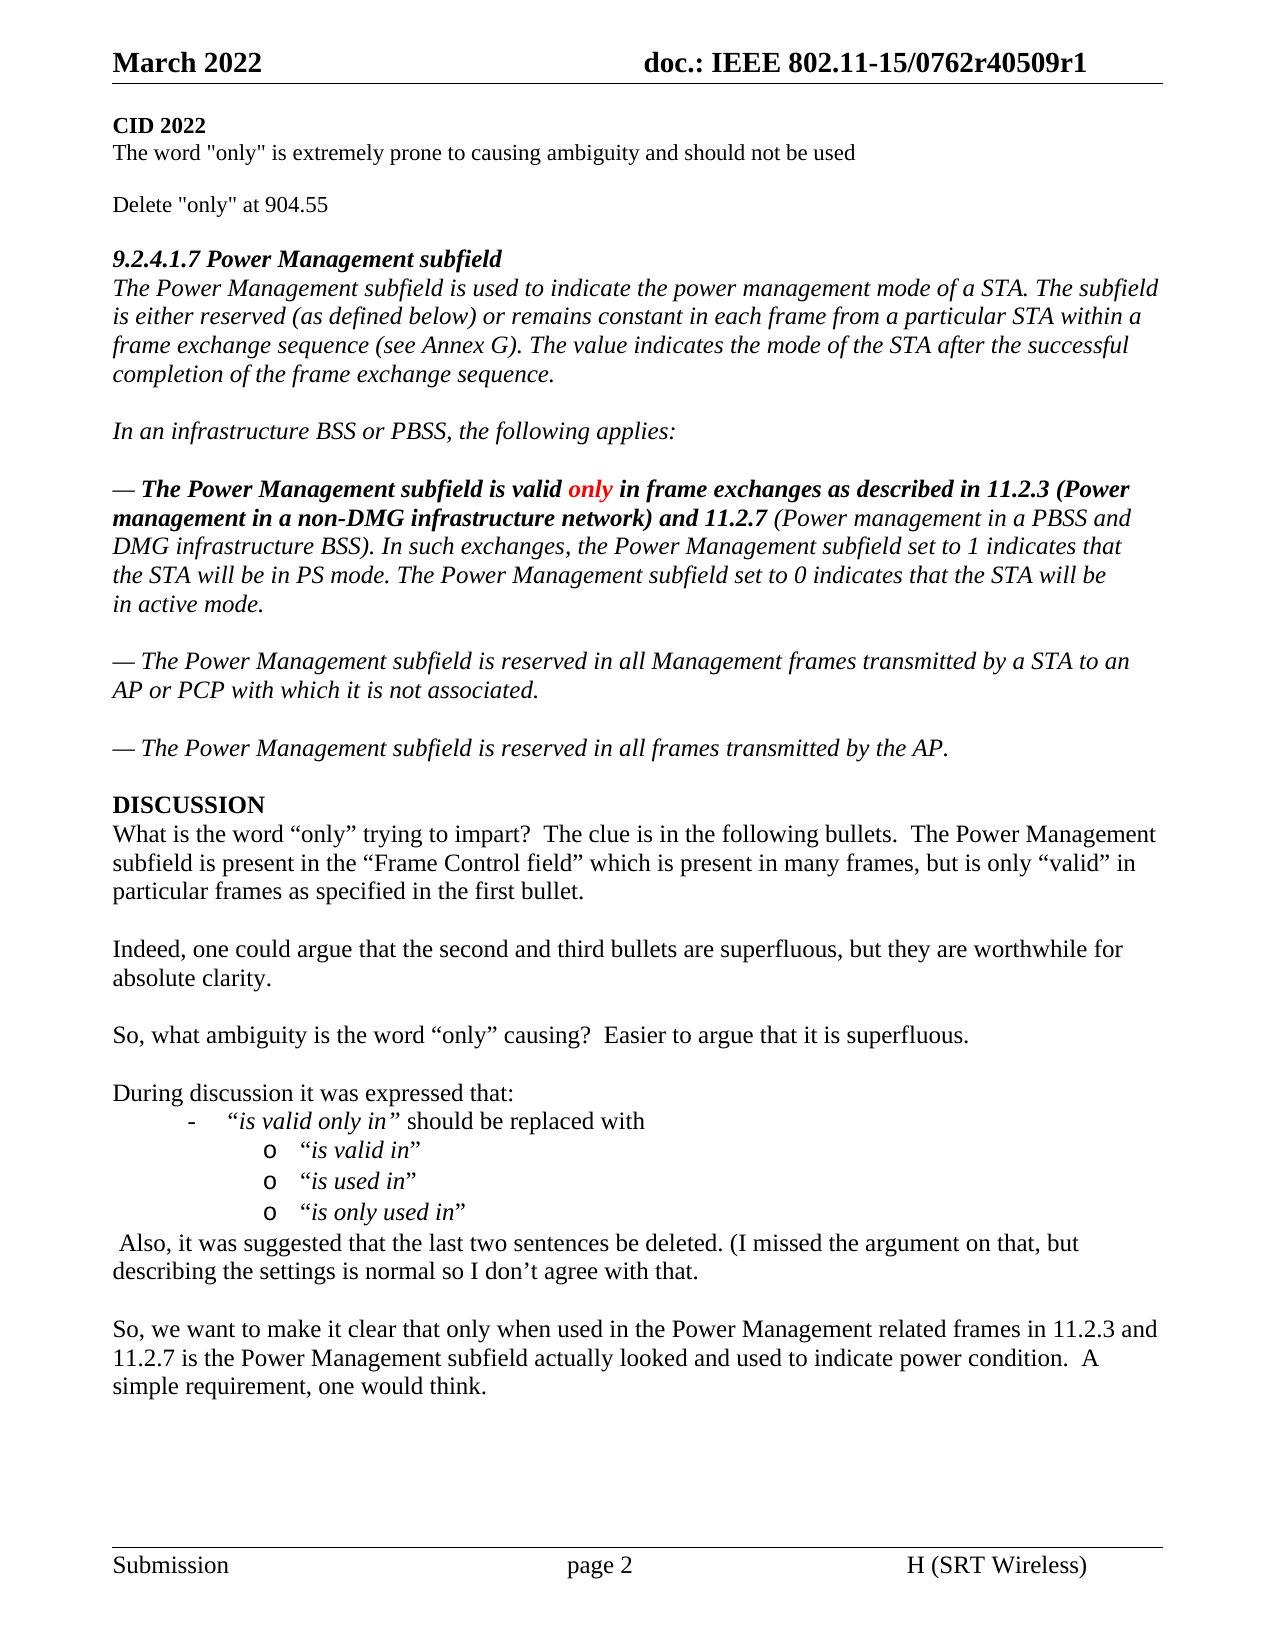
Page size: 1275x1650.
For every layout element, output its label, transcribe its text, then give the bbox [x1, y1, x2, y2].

text During discussion it was expressed that: [112, 1078, 1163, 1106]
text Delete "only" at 904.55 [112, 191, 1163, 218]
text The Power Management subfield is used to indicate the power management mode of a STA. The subfield is either reserved (as defined below) or remains constant in each frame from a particular STA within a frame exchange sequence (see Annex G). The value indicates the mode of the STA after the successful completion of the frame exchange sequence. [112, 273, 1163, 388]
text So, we want to make it clear that only when used in the Power Management related frames in 11.2.3 and 11.2.7 is the Power Management subfield actually looked and used to indicate power condition. A simple requirement, one would think. [112, 1314, 1163, 1400]
text What is the word “only” trying to impart? The clue is in the following bullets. The Power Management subfield is present in the “Frame Control field” which is present in many frames, but is only “valid” in particular frames as specified in the first bullet. [112, 819, 1163, 905]
text 9.2.4.1.7 Power Management subfield [112, 244, 1163, 273]
list “is used in” [262, 1166, 1163, 1197]
text the STA will be in PS mode. The Power Management subfield set to 0 indicates that the STA will be [112, 560, 1163, 589]
text in active mode. [112, 589, 1163, 618]
text DMG infrastructure BSS). In such exchanges, the Power Management subfield set to 1 indicates that [112, 531, 1163, 560]
text The word "only" is extremely prone to causing ambiguity and should not be used [112, 138, 1163, 165]
text AP or PCP with which it is not associated. [112, 675, 1163, 704]
text — The Power Management subfield is reserved in all frames transmitted by the AP. [112, 733, 1163, 761]
list “is valid only in” should be replaced with [187, 1106, 1163, 1135]
text Also, it was suggested that the last two sentences be deleted. (I missed the argument on that, but describing the settings is normal so I don’t agree with that. [112, 1228, 1163, 1285]
text DISCUSSION [112, 790, 1163, 819]
text — The Power Management subfield is reserved in all Management frames transmitted by a STA to an [112, 646, 1163, 675]
text So, what ambiguity is the word “only” causing? Easier to argue that it is superfluous. [112, 1020, 1163, 1049]
text CID 2022 [112, 112, 1163, 138]
list “is only used in” [262, 1197, 1163, 1228]
list “is valid in” [262, 1135, 1163, 1166]
text management in a non-DMG infrastructure network) and 11.2.7 (Power management in a PBSS and [112, 503, 1163, 531]
text In an infrastructure BSS or PBSS, the following applies: [112, 416, 1163, 445]
text Indeed, one could argue that the second and third bullets are superfluous, but they are worthwhile for absolute clarity. [112, 934, 1163, 991]
text — The Power Management subfield is valid only in frame exchanges as described in 11.2.3 (Power [112, 474, 1163, 503]
